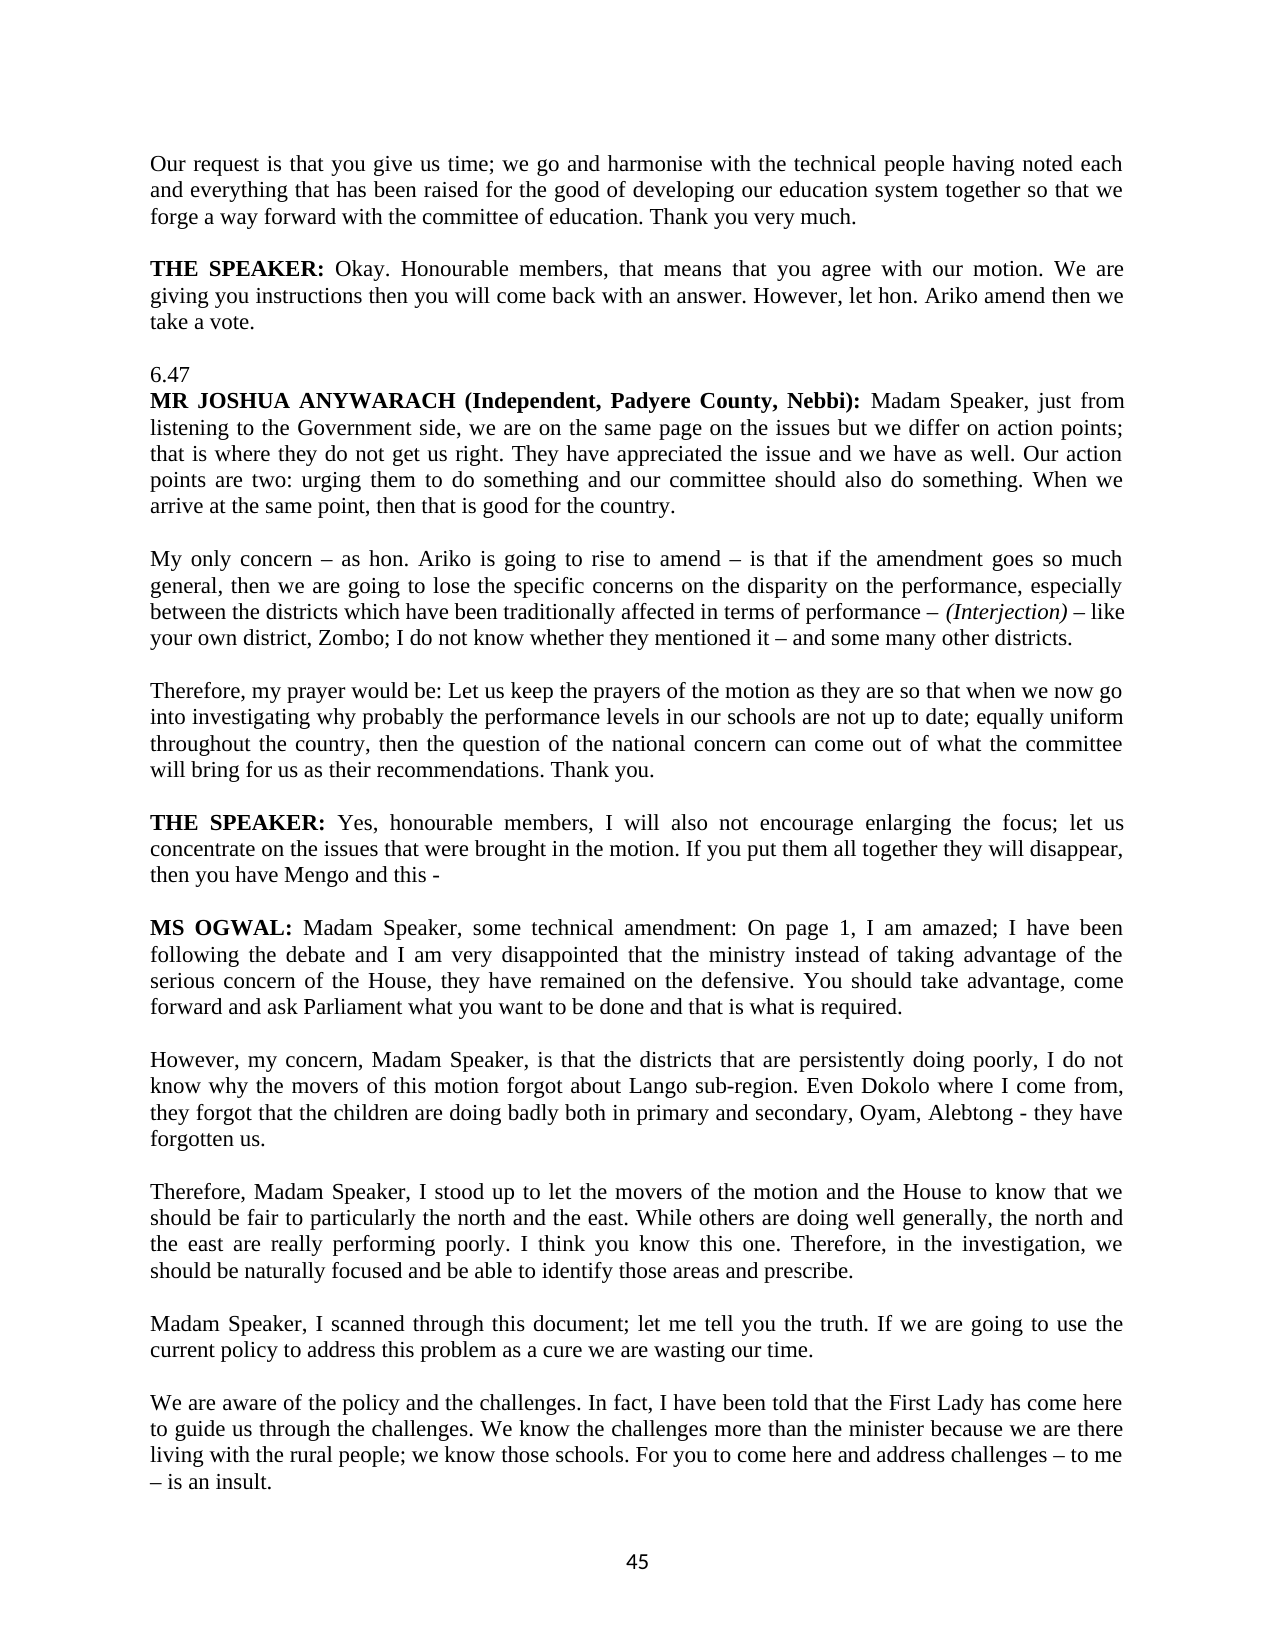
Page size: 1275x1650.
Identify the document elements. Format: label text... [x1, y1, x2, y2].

text We are aware of the policy and the challenges. In fact, I have been told that the First Lady has come here to guide us through the challenges. We know the challenges more than the minister because we are there living with the rural people; we know those schools. For you to come here and address challenges – to me – is an insult. [150, 1389, 1125, 1494]
text However, my concern, Madam Speaker, is that the districts that are persistently doing poorly, I do not know why the movers of this motion forgot about Lango sub-region. Even Dokolo where I come from, they forgot that the children are doing badly both in primary and secondary, Oyam, Alebtong - they have forgotten us. [150, 1046, 1125, 1151]
text MS OGWAL: Madam Speaker, some technical amendment: On page 1, I am amazed; I have been following the debate and I am very disappointed that the ministry instead of taking advantage of the serious concern of the House, they have remained on the defensive. You should take advantage, come forward and ask Parliament what you want to be done and that is what is required. [150, 914, 1125, 1020]
text Therefore, my prayer would be: Let us keep the prayers of the motion as they are so that when we now go into investigating why probably the performance levels in our schools are not up to date; equally uniform throughout the country, then the question of the national concern can come out of what the committee will bring for us as their recommendations. Thank you. [150, 677, 1125, 782]
text THE SPEAKER: Yes, honourable members, I will also not encourage enlarging the focus; let us concentrate on the issues that were brought in the motion. If you put them all together they will disappear, then you have Mengo and this - [150, 809, 1125, 888]
text THE SPEAKER: Okay. Honourable members, that means that you agree with our motion. We are giving you instructions then you will come back with an answer. However, let hon. Ariko amend then we take a vote. [150, 255, 1125, 334]
text MR JOSHUA ANYWARACH (Independent, Padyere County, Nebbi): Madam Speaker, just from listening to the Government side, we are on the same page on the issues but we differ on action points; that is where they do not get us right. They have appreciated the issue and we have as well. Our action points are two: urging them to do something and our committee should also do something. When we arrive at the same point, then that is good for the country. [150, 387, 1125, 519]
text Therefore, Madam Speaker, I stood up to let the movers of the motion and the House to know that we should be fair to particularly the north and the east. While others are doing well generally, the north and the east are really performing poorly. I think you know this one. Therefore, in the investigation, we should be naturally focused and be able to identify those areas and prescribe. [150, 1178, 1125, 1283]
text Madam Speaker, I scanned through this document; let me tell you the truth. If we are going to use the current policy to address this problem as a cure we are wasting our time. [150, 1309, 1125, 1362]
text My only concern – as hon. Ariko is going to rise to amend – is that if the amendment goes so much general, then we are going to lose the specific concerns on the disparity on the performance, especially between the districts which have been traditionally affected in terms of performance – (Interjection) – like your own district, Zombo; I do not know whether they mentioned it – and some many other districts. [150, 545, 1125, 651]
text 6.47 [150, 361, 1125, 387]
text Our request is that you give us time; we go and harmonise with the technical people having noted each and everything that has been raised for the good of developing our education system together so that we forge a way forward with the committee of education. Thank you very much. [150, 150, 1125, 229]
